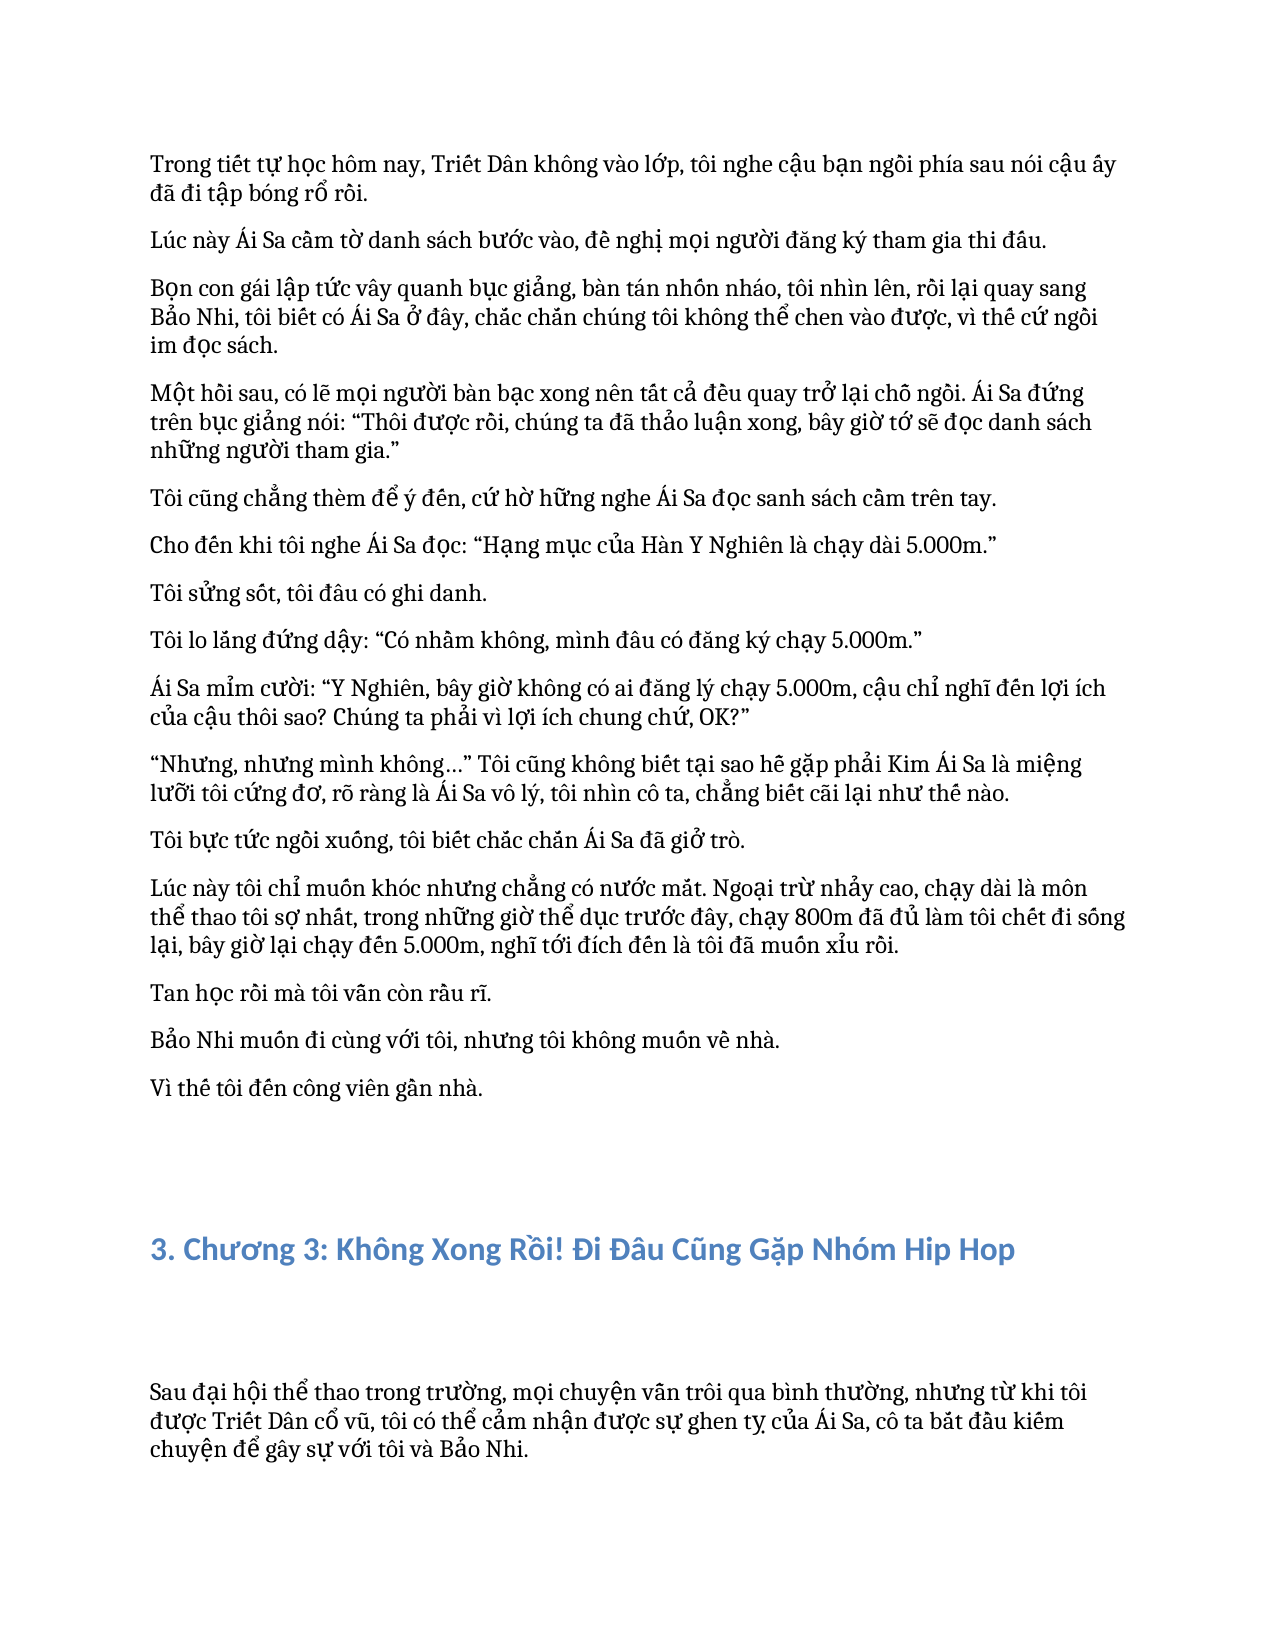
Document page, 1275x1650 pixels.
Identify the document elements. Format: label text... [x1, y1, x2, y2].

text Tôi sửng sốt, tôi đâu có ghi danh. [150, 579, 1125, 607]
text Bọn con gái lập tức vây quanh bục giảng, bàn tán nhốn nháo, tôi nhìn lên, rồi lại quay sang Bảo Nhi, tôi biết có Ái Sa ở đây, chắc chắn chúng tôi không thể chen vào được, vì thế cứ ngồi im đọc sách. [150, 274, 1125, 360]
text Ái Sa mỉm cười: “Y Nghiên, bây giờ không có ai đăng lý chạy 5.000m, cậu chỉ nghĩ đến lợi ích của cậu thôi sao? Chúng ta phải vì lợi ích chung chứ, OK?” [150, 674, 1125, 731]
text Bảo Nhi muốn đi cùng với tôi, nhưng tôi không muốn về nhà. [150, 1026, 1125, 1055]
text Cho đến khi tôi nghe Ái Sa đọc: “Hạng mục của Hàn Y Nghiên là chạy dài 5.000m.” [150, 531, 1125, 560]
text Tôi bực tức ngồi xuống, tôi biết chắc chắn Ái Sa đã giở trò. [150, 826, 1125, 855]
text Tôi lo lắng đứng dậy: “Có nhầm không, mình đâu có đăng ký chạy 5.000m.” [150, 626, 1125, 655]
text Trong tiết tự học hôm nay, Triết Dân không vào lớp, tôi nghe cậu bạn ngồi phía sau nói cậu ấy đã đi tập bóng rổ rồi. [150, 150, 1125, 207]
text Lúc này tôi chỉ muốn khóc nhưng chẳng có nước mắt. Ngoại trừ nhảy cao, chạy dài là môn thể thao tôi sợ nhất, trong những giờ thể dục trước đây, chạy 800m đã đủ làm tôi chết đi sống lại, bây giờ lại chạy đến 5.000m, nghĩ tới đích đến là tôi đã muốn xỉu rồi. [150, 874, 1125, 960]
text Lúc này Ái Sa cầm tờ danh sách bước vào, đề nghị mọi người đăng ký tham gia thi đấu. [150, 226, 1125, 255]
text Tan học rồi mà tôi vẫn còn rầu rĩ. [150, 979, 1125, 1007]
subtitle 3. Chương 3: Không Xong Rồi! Đi Đâu Cũng Gặp Nhóm Hip Hop [150, 1228, 1125, 1269]
text Tôi cũng chẳng thèm để ý đến, cứ hờ hững nghe Ái Sa đọc sanh sách cầm trên tay. [150, 484, 1125, 512]
text Sau đại hội thể thao trong trường, mọi chuyện vẫn trôi qua bình thường, nhưng từ khi tôi được Triết Dân cổ vũ, tôi có thể cảm nhận được sự ghen tỵ của Ái Sa, cô ta bắt đầu kiếm chuyện để gây sự với tôi và Bảo Nhi. [150, 1378, 1125, 1464]
text Vì thế tôi đến công viên gần nhà. [150, 1074, 1125, 1102]
text Một hồi sau, có lẽ mọi người bàn bạc xong nên tất cả đều quay trở lại chỗ ngồi. Ái Sa đứng trên bục giảng nói: “Thôi được rồi, chúng ta đã thảo luận xong, bây giờ tớ sẽ đọc danh sách những người tham gia.” [150, 379, 1125, 465]
text “Nhưng, nhưng mình không…” Tôi cũng không biết tại sao hễ gặp phải Kim Ái Sa là miệng lưỡi tôi cứng đơ, rõ ràng là Ái Sa vô lý, tôi nhìn cô ta, chẳng biết cãi lại như thế nào. [150, 750, 1125, 807]
